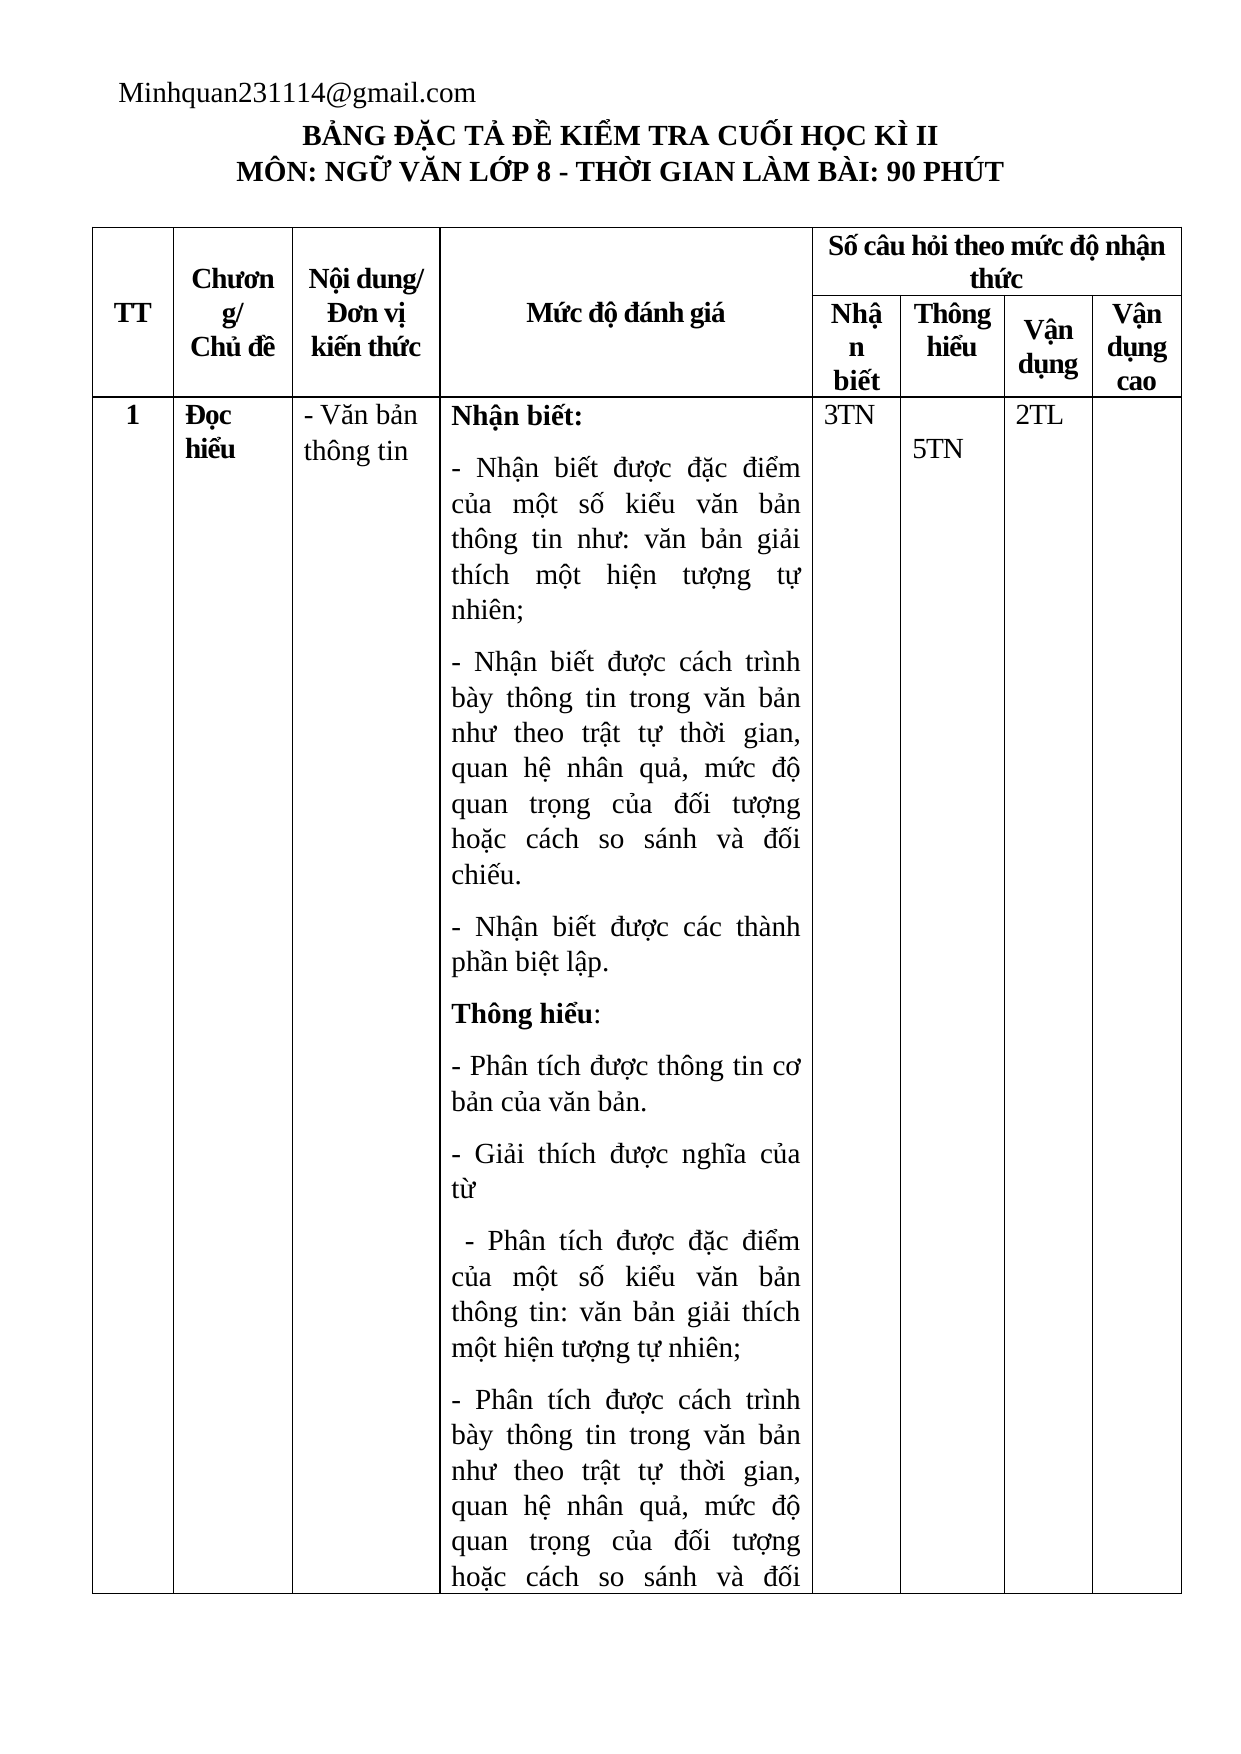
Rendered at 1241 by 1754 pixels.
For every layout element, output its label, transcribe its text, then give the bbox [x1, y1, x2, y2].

table_cell Nhận biết [813, 296, 900, 396]
table_header Số câu hỏi theo mức độ nhận thức [813, 228, 1181, 295]
table_header TT [93, 228, 173, 396]
table_cell Vận dụng [1005, 296, 1092, 396]
table_header Mức độ đánh giá [441, 228, 812, 396]
table_cell - Văn bản thông tin [293, 398, 439, 1593]
table_cell Vận dụng cao [1093, 296, 1181, 396]
text BẢNG ĐẶC TẢ ĐỀ KIỂM TRA CUỐI HỌC KÌ II [118, 118, 1122, 152]
table_header Chương/ Chủ đề [174, 228, 292, 396]
table_cell 2TL [1005, 398, 1092, 1593]
text MÔN: NGỮ VĂN LỚP 8 - THỜI GIAN LÀM BÀI: 90 PHÚT [118, 154, 1122, 188]
table_cell Thông hiểu [901, 296, 1004, 396]
table_cell 5TN [901, 398, 1004, 1593]
table_cell Đọc hiểu [174, 398, 292, 1593]
table_cell 3TN [813, 398, 900, 1593]
table_cell 1 [93, 398, 173, 1593]
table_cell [441, 398, 812, 1593]
table_header Nội dung/ Đơn vị kiến thức [293, 228, 439, 396]
table_cell [1093, 398, 1181, 1593]
